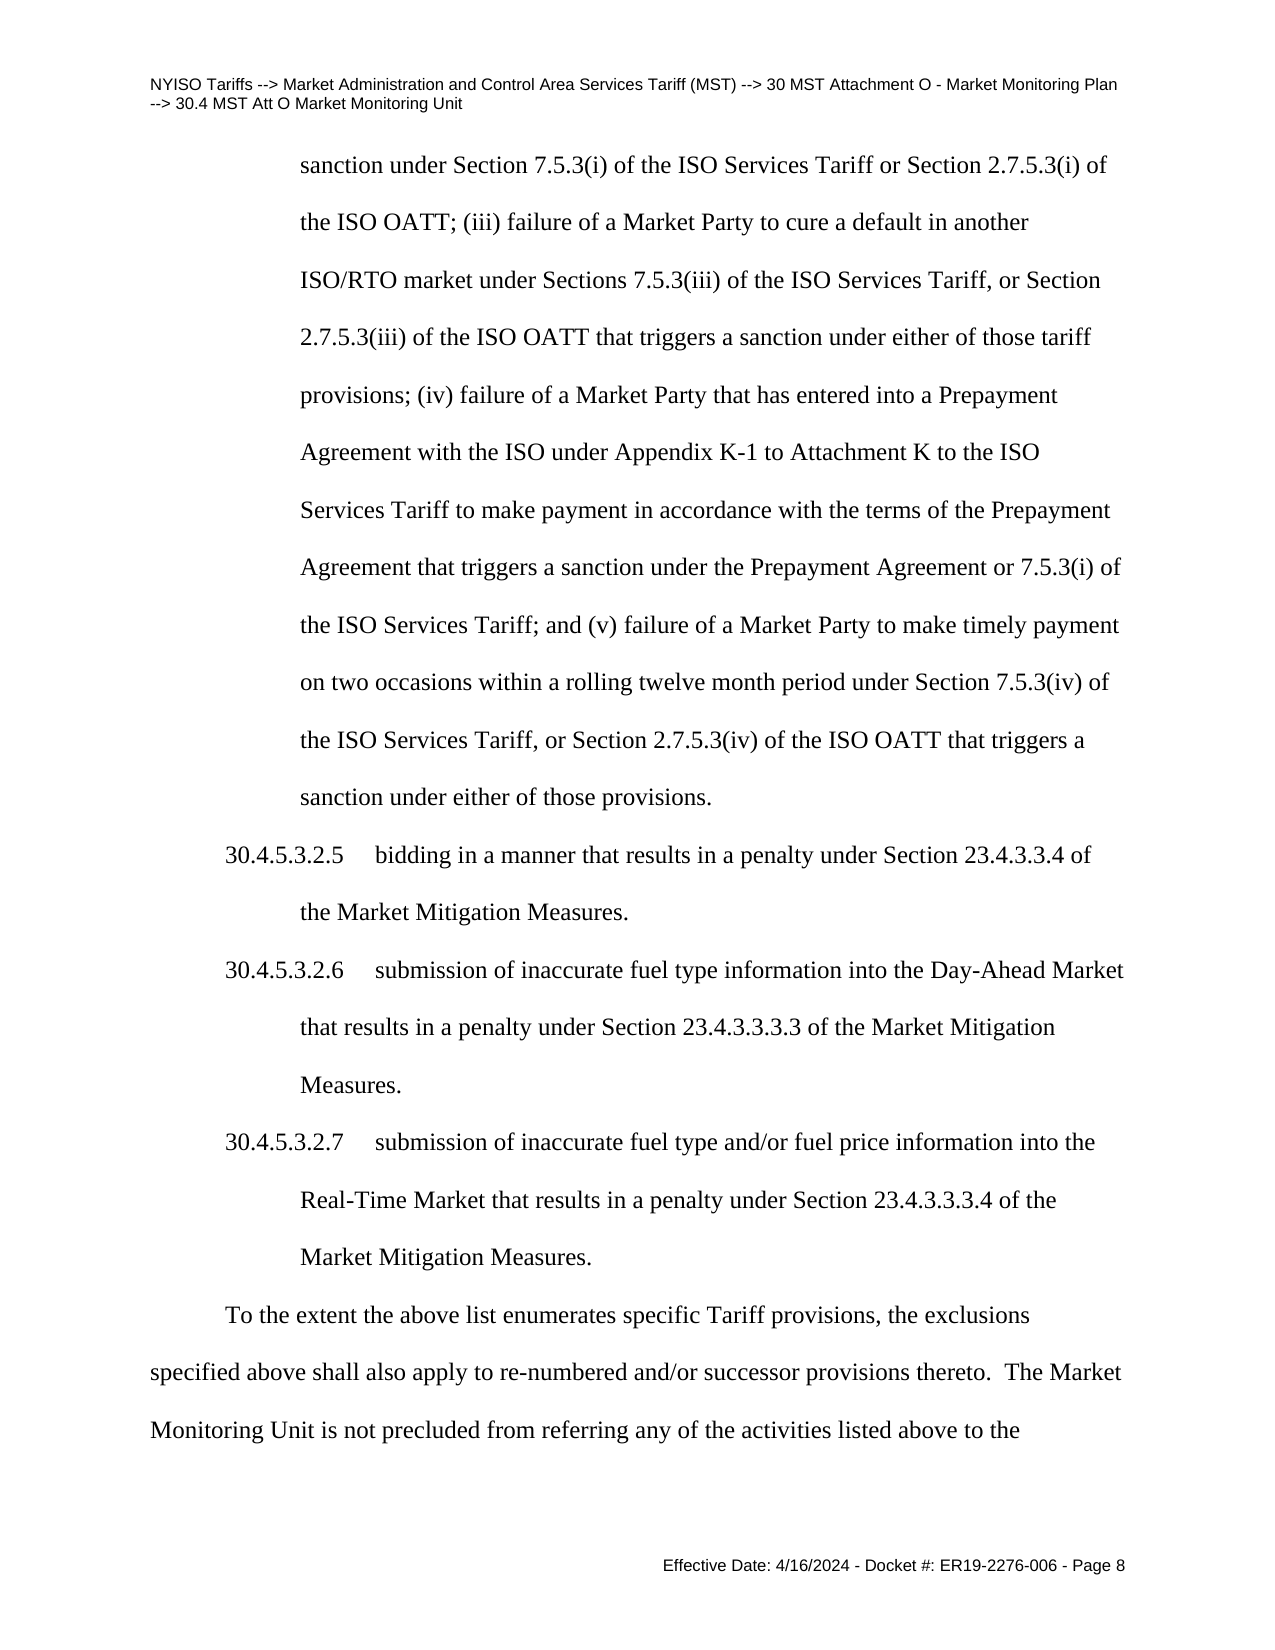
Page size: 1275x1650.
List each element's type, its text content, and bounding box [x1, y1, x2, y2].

text 30.4.5.3.2.7 submission of inaccurate fuel type and/or fuel price information into the Real-Time Market that results in a penalty under Section 23.4.3.3.3.4 of the Market Mitigation Measures. [225, 1127, 1125, 1271]
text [225, 150, 1125, 811]
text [150, 1300, 1125, 1444]
text 30.4.5.3.2.5 bidding in a manner that results in a penalty under Section 23.4.3.3.4 of the Market Mitigation Measures. [225, 840, 1125, 926]
text 30.4.5.3.2.6 submission of inaccurate fuel type information into the Day-Ahead Market that results in a penalty under Section 23.4.3.3.3.3 of the Market Mitigation Measures. [225, 955, 1125, 1099]
